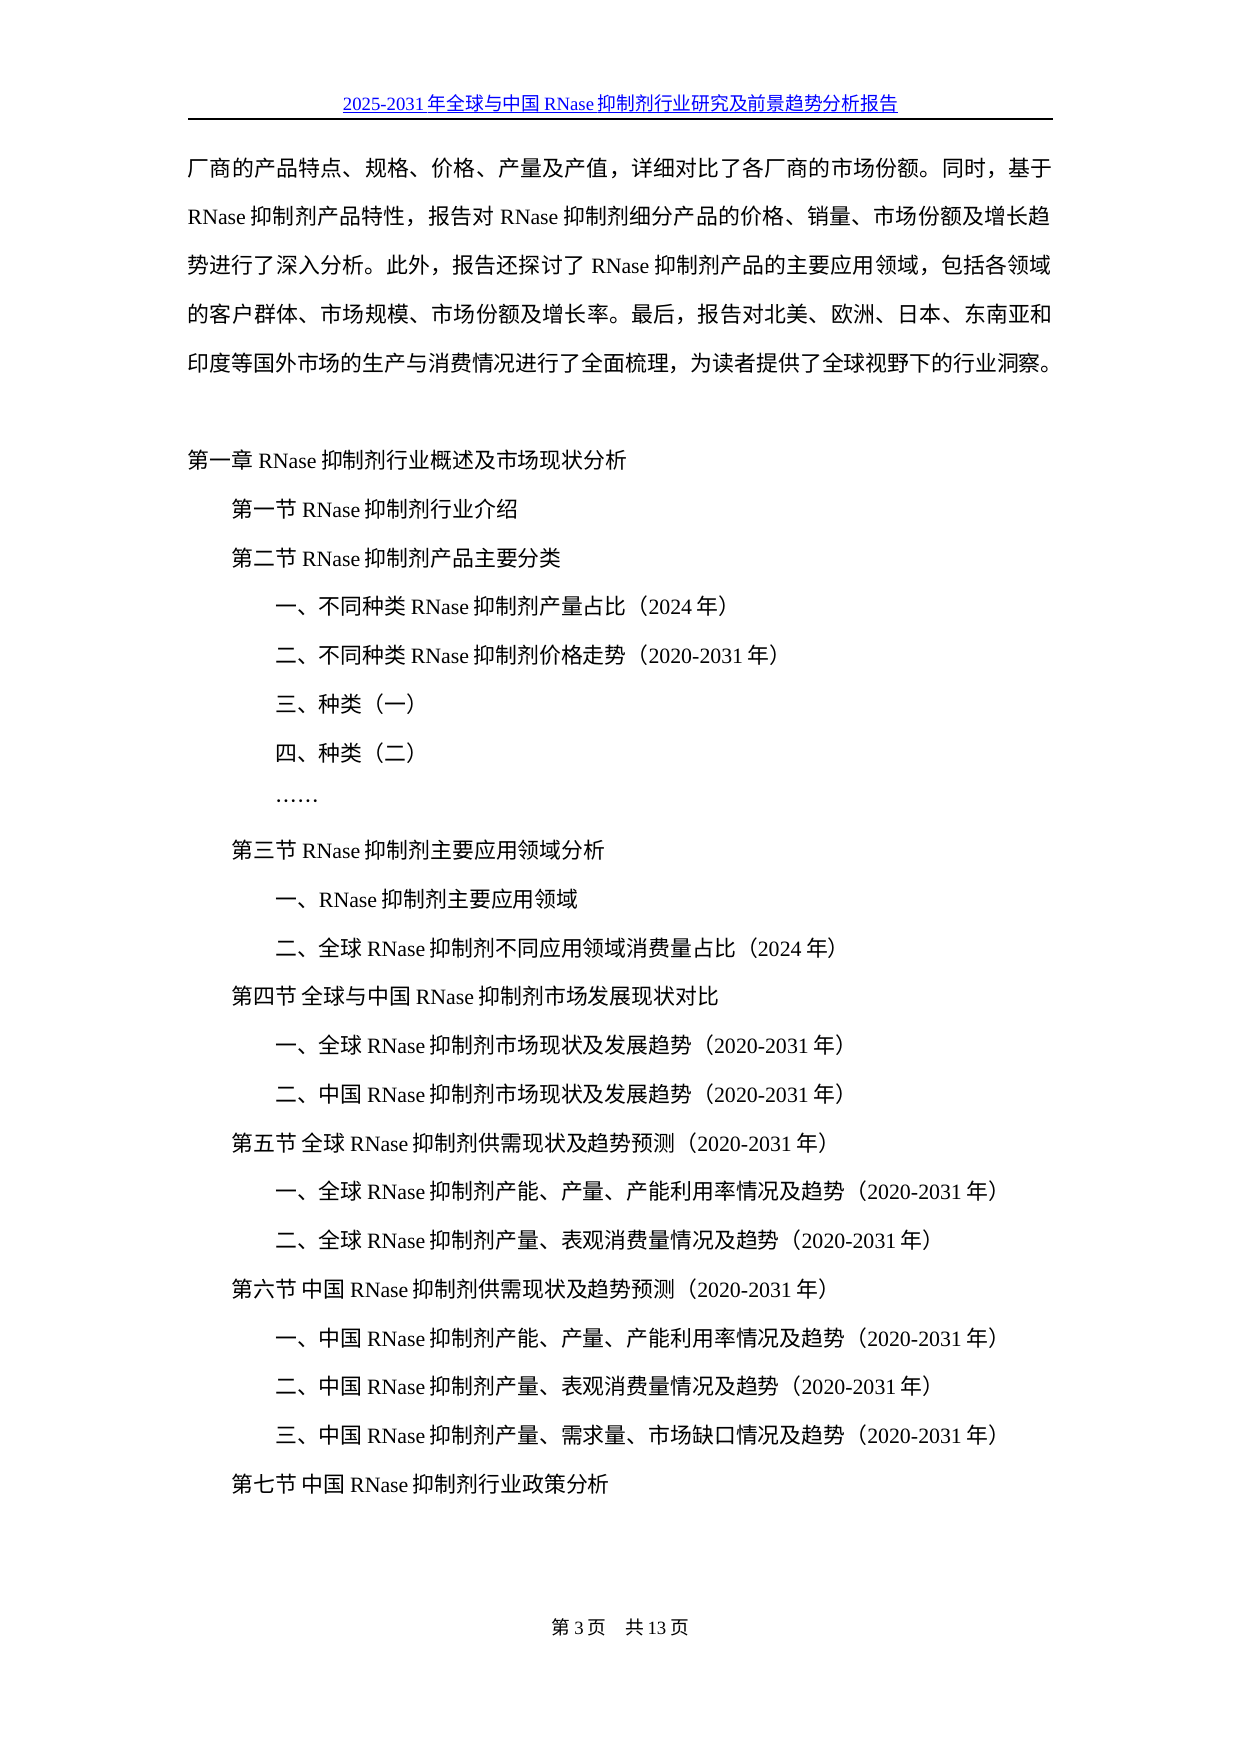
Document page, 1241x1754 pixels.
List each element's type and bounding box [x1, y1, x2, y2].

text [187, 150, 1053, 1499]
